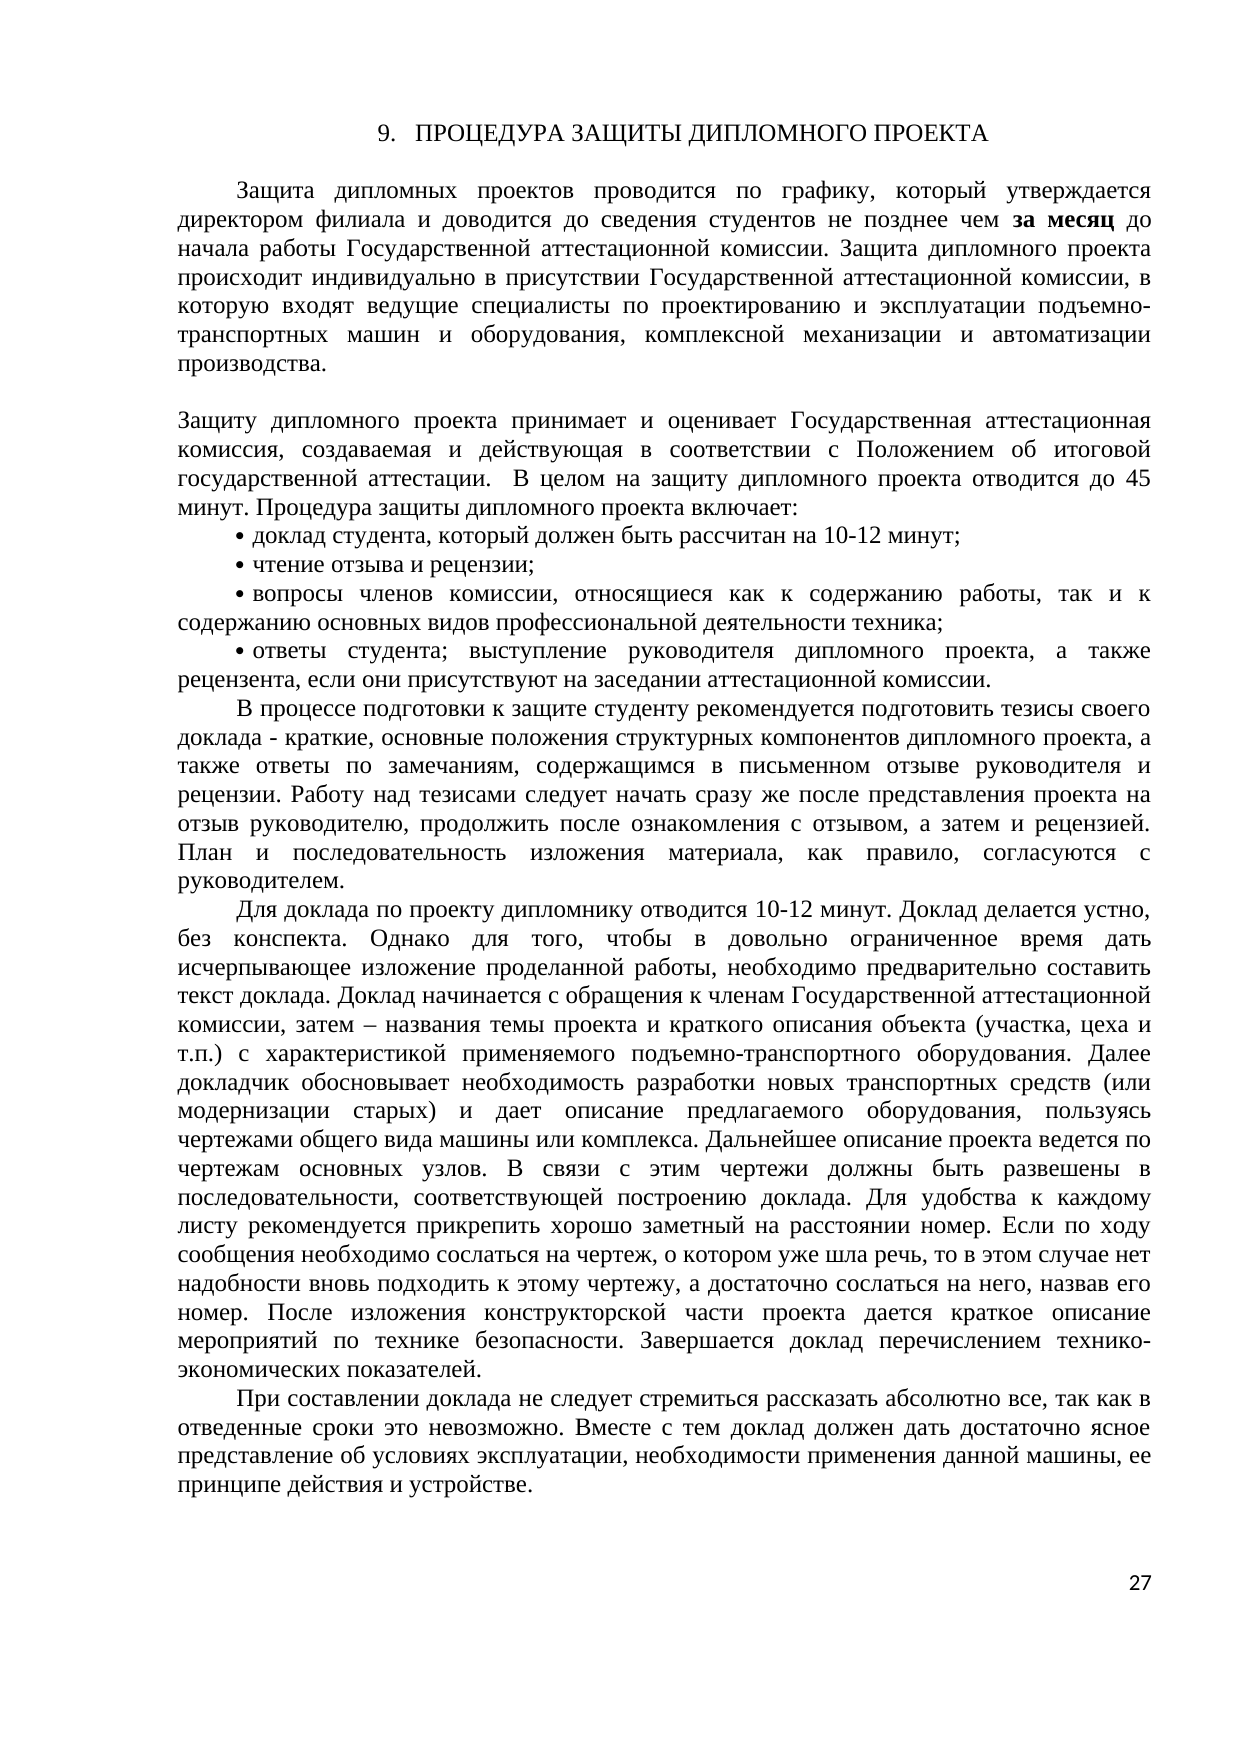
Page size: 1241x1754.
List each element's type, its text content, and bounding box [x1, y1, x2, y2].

list ответы студента; выступление руководителя дипломного проекта, а также рецензента, если они присутствуют на заседании аттестационной комиссии. [177, 636, 1152, 693]
list чтение отзыва и рецензии; [177, 549, 1152, 578]
list доклад студента, который должен быть рассчитан на 10-12 минут; [177, 521, 1152, 549]
text Для доклада по проекту дипломнику отводится 10-12 минут. Доклад делается устно, без конспекта. Однако для того, чтобы в довольно ограниченное время дать исчерпывающее изложение проделанной работы, необходимо предварительно составить текст доклада. Доклад начинается с обращения к членам Государственной аттестационной комиссии, затем – названия темы проекта и краткого описания объекта (участка, цеха и т.п.) с характеристикой применяемого подъемно-транспортного оборудования. Далее докладчик обосновывает необходимость разработки новых транспортных средств (или модернизации старых) и дает описание предлагаемого оборудования, пользуясь чертежами общего вида машины или комплекса. Дальнейшее описание проекта ведется по чертежам основных узлов. В связи с этим чертежи должны быть развешены в последовательности, соответствующей построению доклада. Для удобства к каждому листу рекомендуется прикрепить хорошо заметный на расстоянии номер. Если по ходу сообщения необходимо сослаться на чертеж, о котором уже шла речь, то в этом случае нет надобности вновь подходить к этому чертежу, а достаточно сослаться на него, назвав его номер. После изложения конструкторской части проекта дается краткое описание мероприятий по технике безопасности. Завершается доклад перечислением технико-экономических показателей. [177, 894, 1152, 1383]
list ПРОЦЕДУРА ЗАЩИТЫ ДИПЛОМНОГО ПРОЕКТА [215, 118, 1152, 147]
list вопросы членов комиссии, относящиеся как к содержанию работы, так и к содержанию основных видов профессиональной деятельности техника; [177, 578, 1152, 636]
text В процессе подготовки к защите студенту рекомендуется подготовить тезисы своего доклада - краткие, основные положения структурных компонентов дипломного проекта, а также ответы по замечаниям, содержащимся в письменном отзыве руководителя и рецензии. Работу над тезисами следует начать сразу же после представления проекта на отзыв руководителю, продолжить после ознакомления с отзывом, а затем и рецензией. План и последовательность изложения материала, как правило, согласуются с руководителем. [177, 693, 1152, 894]
text При составлении доклада не следует стремиться рассказать абсолютно все, так как в отведенные сроки это невозможно. Вместе с тем доклад должен дать достаточно ясное представление об условиях эксплуатации, необходимости применения данной машины, ее принципе действия и устройстве. [177, 1383, 1152, 1498]
list Защита дипломных проектов проводится по графику, который утверждается директором филиала и доводится до сведения студентов не позднее чем за месяц до начала работы Государственной аттестационной комиссии. Защита дипломного проекта происходит индивидуально в присутствии Государственной аттестационной комиссии, в которую входят ведущие специалисты по проектированию и эксплуатации подъемно-транспортных машин и оборудования, комплексной механизации и автоматизации производства. Защиту дипломного проекта принимает и оценивает Государственная аттестационная комиссия, создаваемая и действующая в соответствии с Положением об итоговой государственной аттестации. В целом на защиту дипломного проекта отводится до 45 минут. Процедура защиты дипломного проекта включает: [177, 176, 1152, 521]
